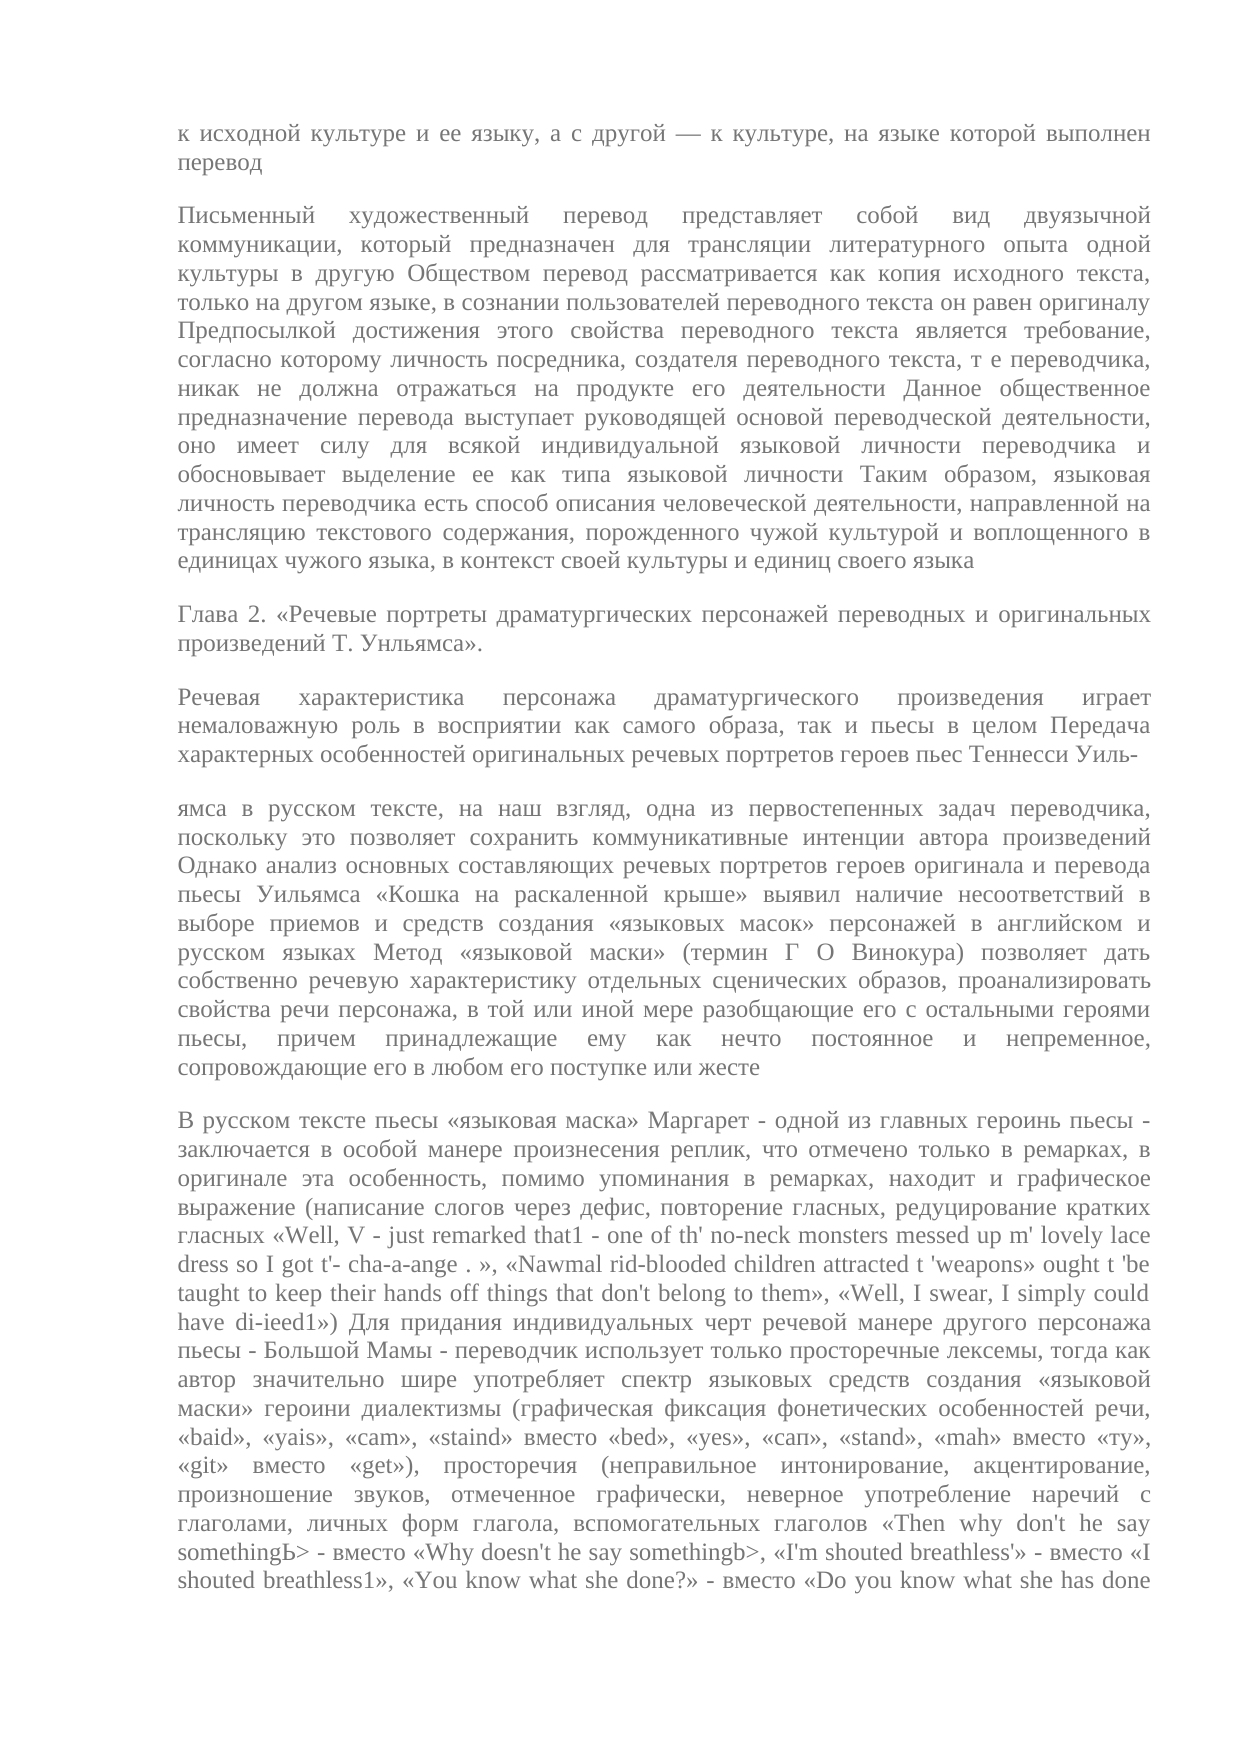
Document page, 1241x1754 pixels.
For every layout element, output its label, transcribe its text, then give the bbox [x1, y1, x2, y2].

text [177, 118, 1152, 176]
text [177, 1106, 1152, 1594]
text Глава 2. «Речевые портреты драматургических персонажей переводных и оригинальных произведений Т. Унльямса». [177, 599, 1152, 657]
text Письменный художественный перевод представляет собой вид двуязычной коммуникации, который предназначен для трансляции литературного опыта одной культуры в другую Обществом перевод рассматривается как копия исходного текста, только на другом языке, в сознании пользователей переводного текста он равен оригиналу Предпосылкой достижения этого свойства переводного текста является требование, согласно которому личность посредника, создателя переводного текста, т е переводчика, никак не должна отражаться на продукте его деятельности Данное общественное предназначение перевода выступает руководящей основой переводческой деятельности, оно имеет силу для всякой индивидуальной языковой личности переводчика и обосновывает выделение ее как типа языковой личности Таким образом, языковая личность переводчика есть способ описания человеческой деятельности, направленной на трансляцию текстового содержания, порожденного чужой культурой и воплощенного в единицах чужого языка, в контекст своей культуры и единиц своего языка [177, 201, 1152, 574]
text ямса в русском тексте, на наш взгляд, одна из первостепенных задач переводчика, поскольку это позволяет сохранить коммуникативные интенции автора произведений Однако анализ основных составляющих речевых портретов героев оригинала и перевода пьесы Уильямса «Кошка на раскаленной крыше» выявил наличие несоответствий в выборе приемов и средств создания «языковых масок» персонажей в английском и русском языках Метод «языковой маски» (термин Г О Винокура) позволяет дать собственно речевую характеристику отдельных сценических образов, проанализировать свойства речи персонажа, в той или иной мере разобщающие его с остальными героями пьесы, причем принадлежащие ему как нечто постоянное и непременное, сопровождающие его в любом его поступке или жесте [177, 793, 1152, 1081]
text Речевая характеристика персонажа драматургического произведения играет немаловажную роль в восприятии как самого образа, так и пьесы в целом Передача характерных особенностей оригинальных речевых портретов героев пьес Теннесси Уиль- [177, 682, 1152, 768]
